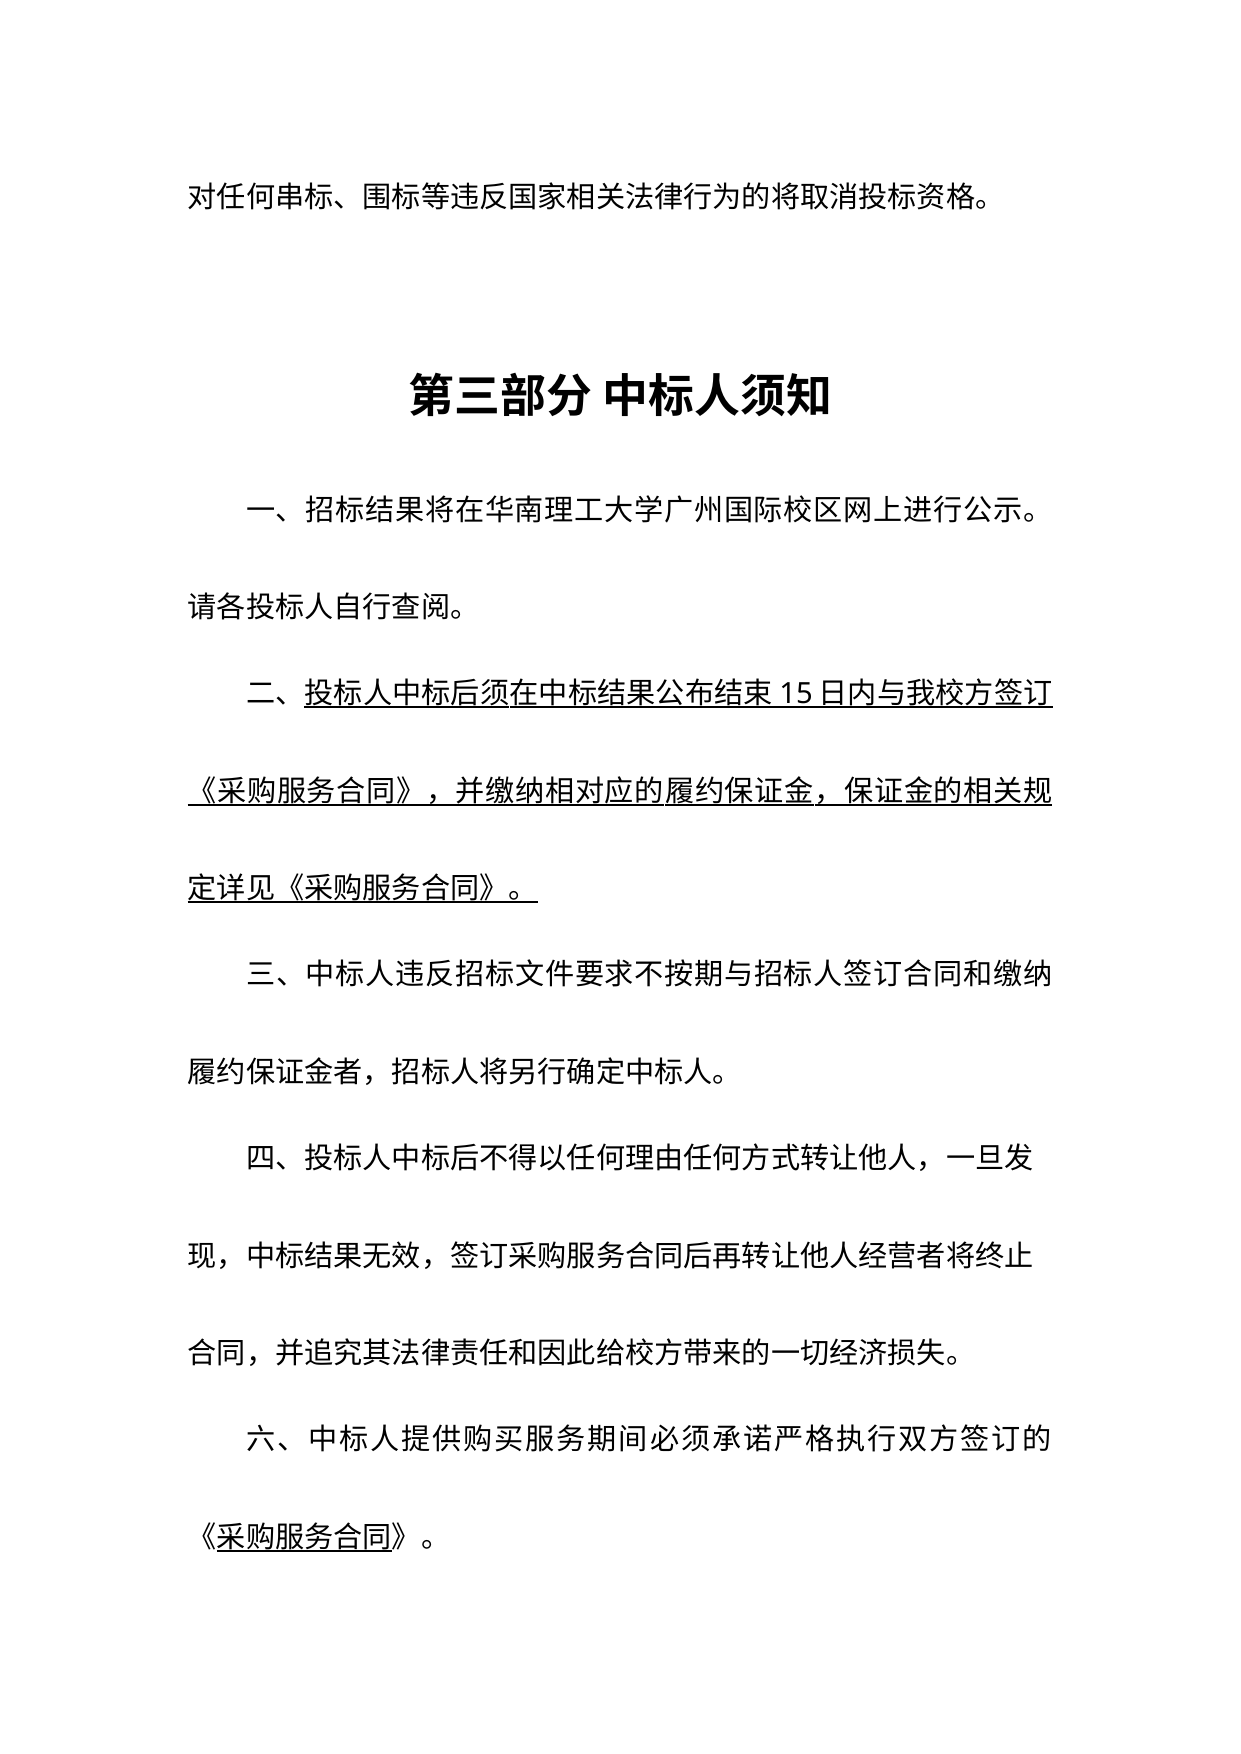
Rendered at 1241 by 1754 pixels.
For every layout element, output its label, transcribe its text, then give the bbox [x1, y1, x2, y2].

text 三、中标人违反招标文件要求不按期与招标人签订合同和缴纳履约保证金者，招标人将另行确定中标人。 [187, 940, 1053, 1102]
text 六、中标人提供购买服务期间必须承诺严格执行双方签订的《采购服务合同》。 [187, 1404, 1053, 1567]
text 第三部分 中标人须知 [187, 344, 1053, 442]
text 二、投标人中标后须在中标结果公布结束15日内与我校方签订《采购服务合同》，并缴纳相对应的履约保证金，保证金的相关规定详见《采购服务合同》。 [187, 658, 1053, 918]
text 四、投标人中标后不得以任何理由任何方式转让他人，一旦发现，中标结果无效，签订采购服务合同后再转让他人经营者将终止合同，并追究其法律责任和因此给校方带来的一切经济损失。 [187, 1123, 1053, 1383]
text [187, 162, 1053, 227]
text 一、招标结果将在华南理工大学广州国际校区网上进行公示。请各投标人自行查阅。 [187, 475, 1053, 637]
